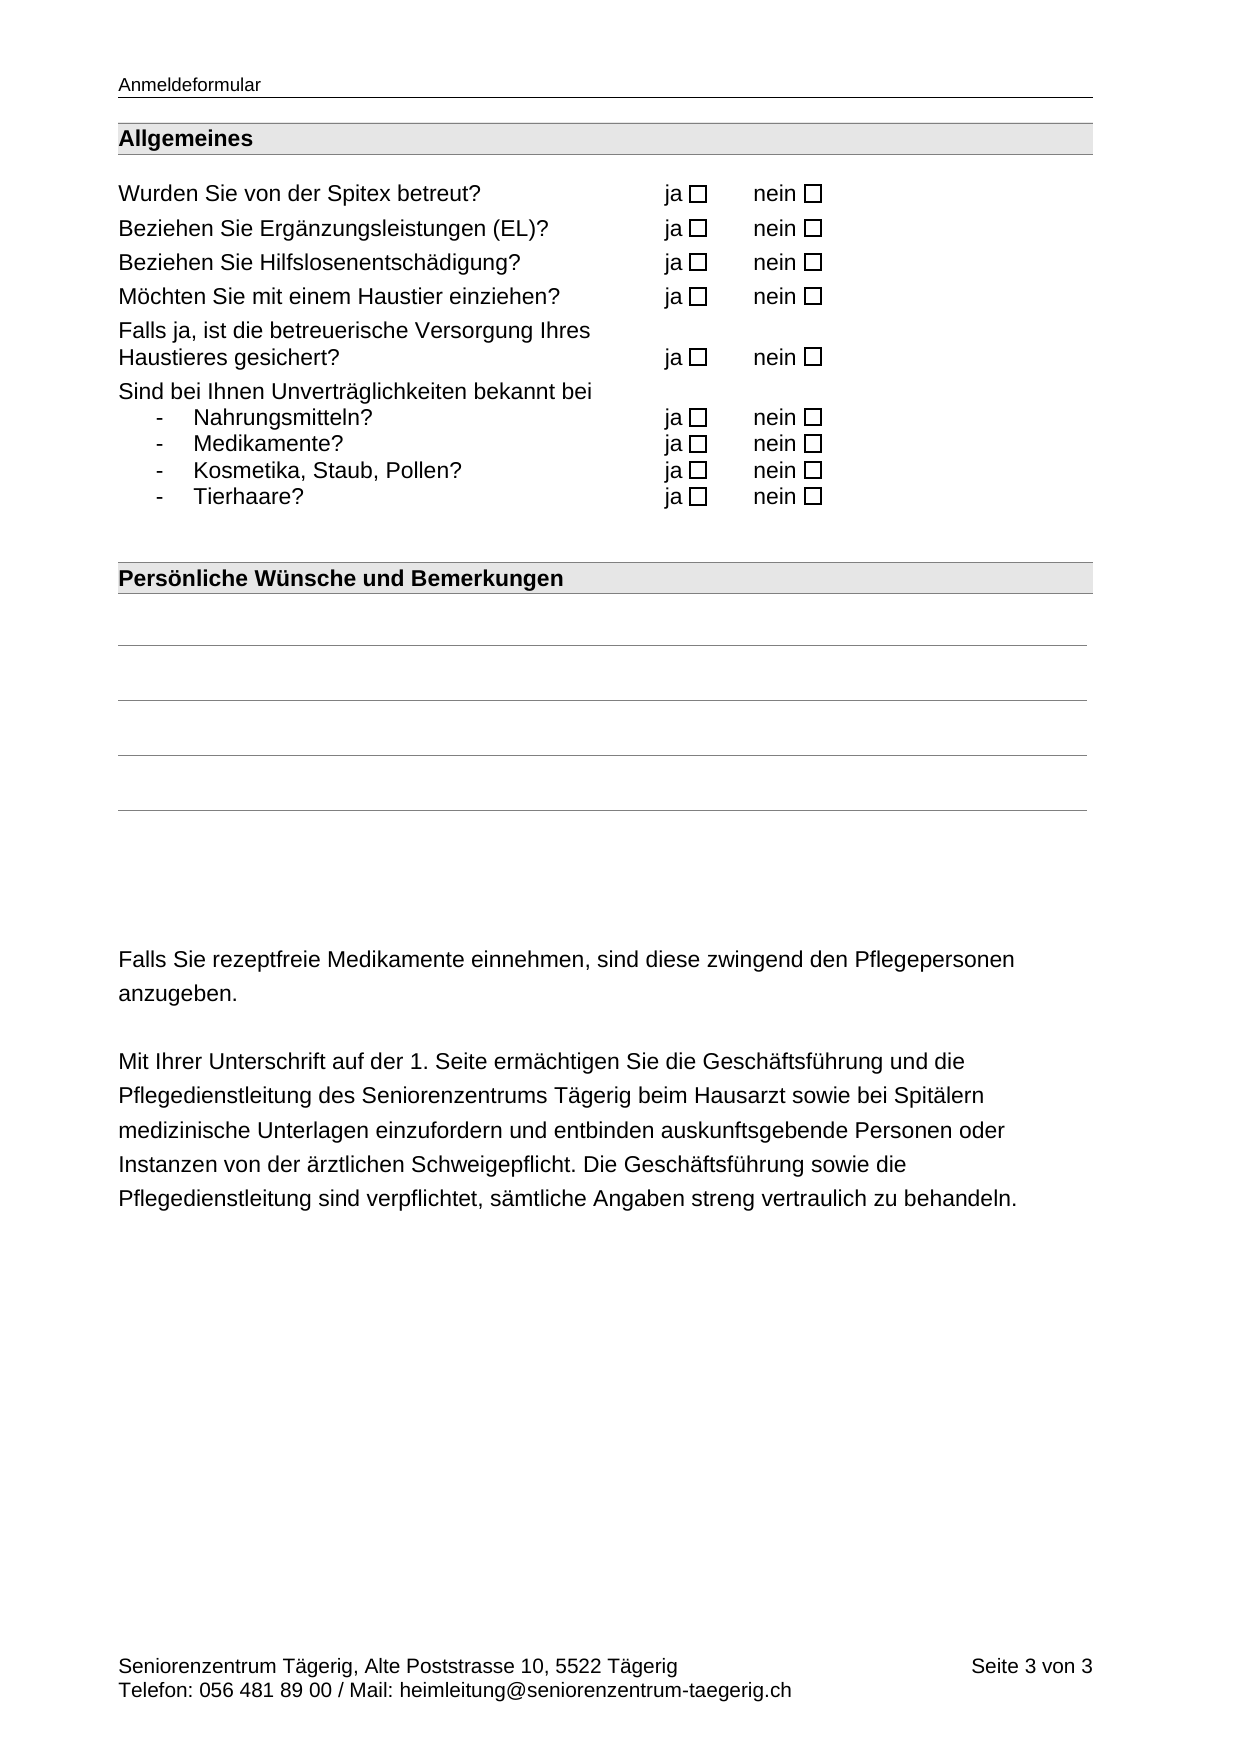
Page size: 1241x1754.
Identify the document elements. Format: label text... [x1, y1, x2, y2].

list Nahrungsmitteln? ja nein [156, 404, 1093, 430]
text Persönliche Wünsche und Bemerkungen [118, 563, 1093, 593]
text Allgemeines [118, 124, 1093, 154]
text Wurden Sie von der Spitex betreut? ja nein [118, 180, 1093, 207]
list Tierhaare? ja nein [156, 483, 1093, 509]
text Falls Sie rezeptfreie Medikamente einnehmen, sind diese zwingend den Pflegepersonen anzugeben. [118, 946, 1093, 1006]
list Medikamente? ja nein [156, 430, 1093, 457]
list Kosmetika, Staub, Pollen? ja nein [156, 457, 1093, 483]
text Beziehen Sie Ergänzungsleistungen (EL)? ja nein [118, 214, 1093, 241]
text Falls ja, ist die betreuerische Versorgung Ihres [118, 317, 1093, 343]
text Haustieres gesichert? ja nein [118, 343, 1093, 370]
text Beziehen Sie Hilfslosenentschädigung? ja nein [118, 249, 1093, 275]
text Sind bei Ihnen Unverträglichkeiten bekannt bei [118, 378, 1093, 404]
text Möchten Sie mit einem Haustier einziehen? ja nein [118, 283, 1093, 309]
text Mit Ihrer Unterschrift auf der 1. Seite ermächtigen Sie die Geschäftsführung und die Pflegedienstleitung des Seniorenzentrums Tägerig beim Hausarzt sowie bei Spitälern medizinische Unterlagen einzufordern und entbinden auskunftsgebende Personen oder Instanzen von der ärztlichen Schweigepflicht. Die Geschäftsführung sowie die Pflegedienstleitung sind verpflichtet, sämtliche Angaben streng vertraulich zu behandeln. [118, 1048, 1093, 1211]
